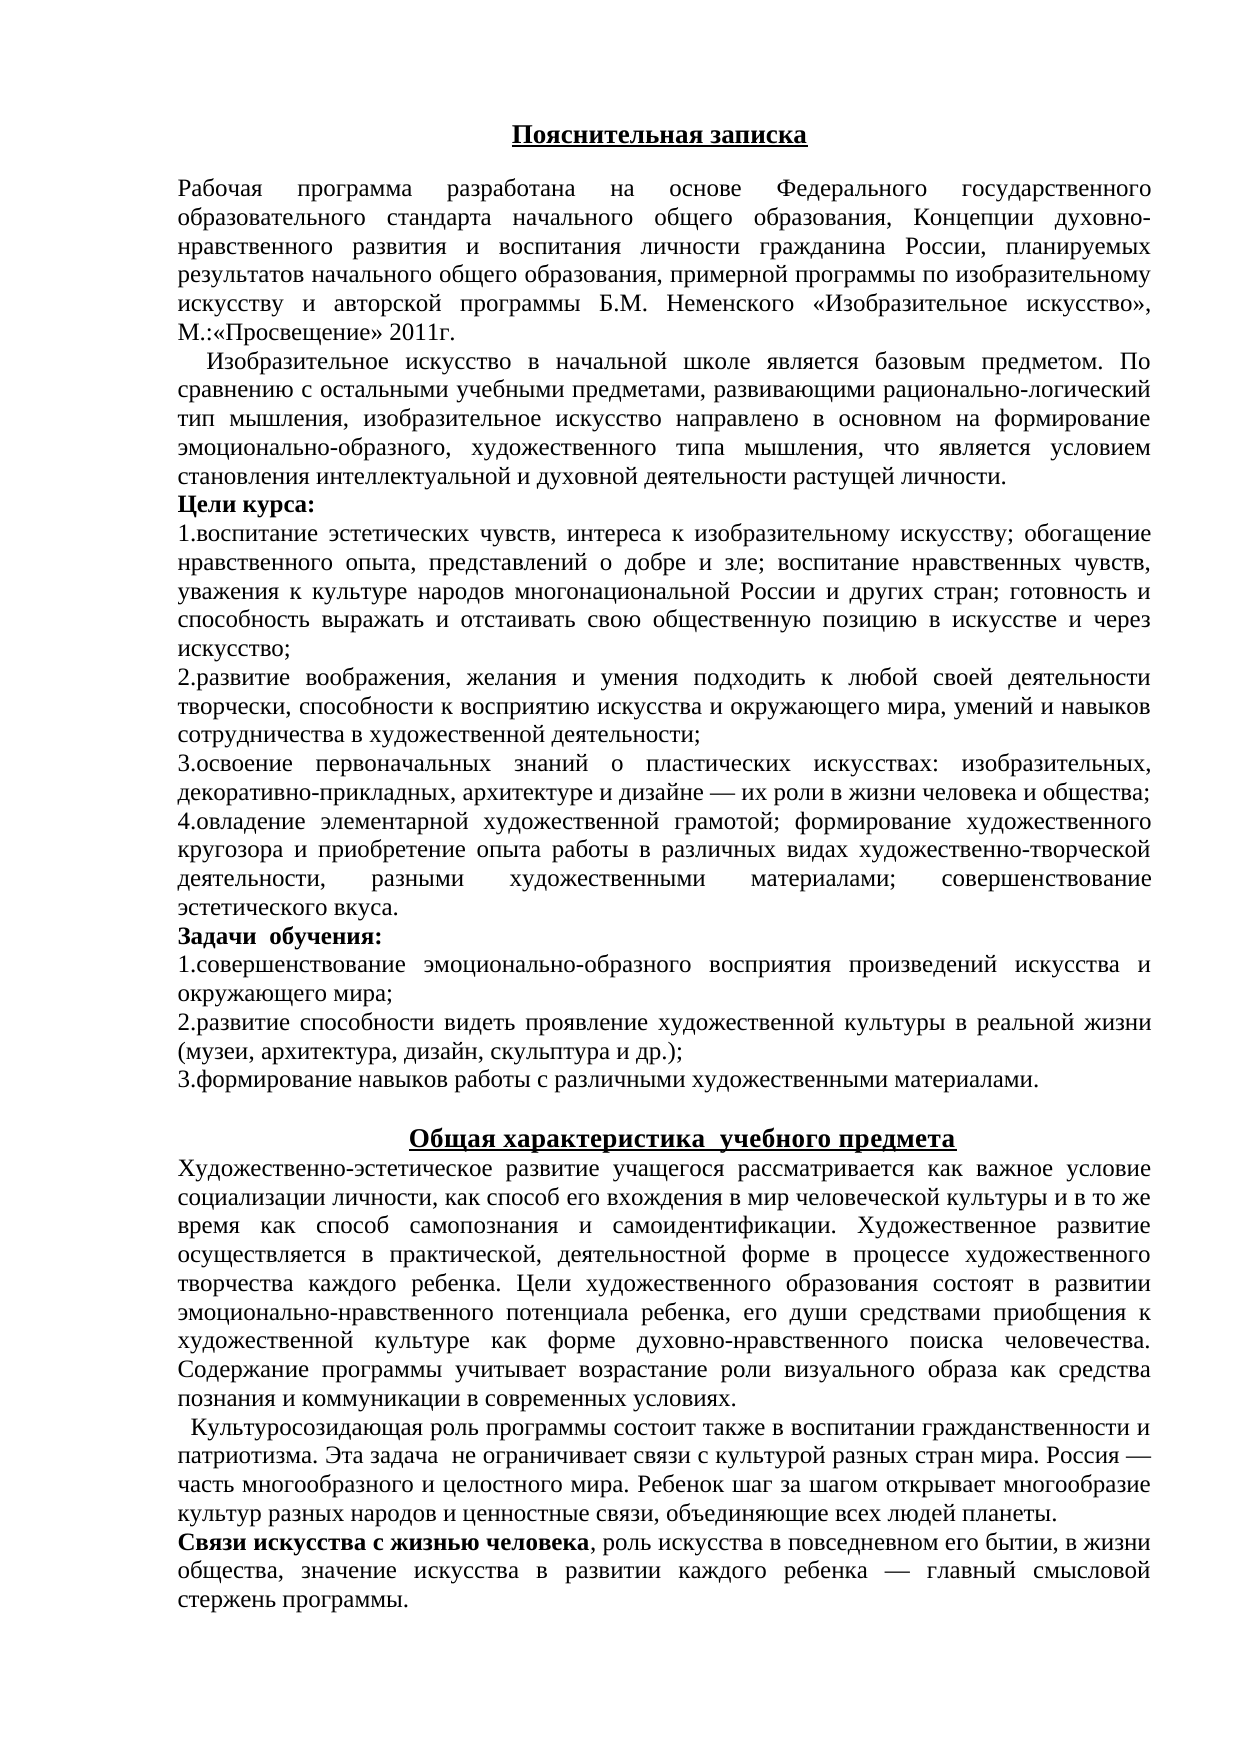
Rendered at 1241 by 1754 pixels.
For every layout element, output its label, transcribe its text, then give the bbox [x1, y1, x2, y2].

text 2.развитие способности видеть проявление художественной культуры в реальной жизни (музеи, архитектура, дизайн, скульптура и др.); [177, 1007, 1152, 1064]
text Художественно-эстетическое развитие учащегося рассматривается как важное условие социализации личности, как способ его вхождения в мир человеческой культуры и в то же время как способ самопознания и самоидентификации. Художественное развитие осуществляется в практической, деятельностной форме в процессе художественного творчества каждого ребенка. Цели художественного образования состоят в развитии эмоционально-нравственного потенциала ребенка, его души средствами приобщения к художественной культуре как форме духовно-нравственного поиска человечества. Содержание программы учитывает возрастание роли визуального образа как средства познания и коммуникации в современных условиях. [177, 1153, 1152, 1412]
text Изобразительное искусство в начальной школе является базовым предметом. По сравнению с остальными учебными предметами, развивающими рационально-логический тип мышления, изобразительное искусство направлено в основном на формирование эмоционально-образного, художественного типа мышления, что является условием становления интеллектуальной и духовной деятельности растущей личности. [177, 346, 1152, 489]
text Пояснительная записка [177, 118, 1142, 149]
text 3.освоение первоначальных знаний о пластических искусствах: изобразительных, декоративно-прикладных, архитектуре и дизайне — их роли в жизни человека и общества; [177, 748, 1152, 806]
text Рабочая программа разработана на основе Федерального государственного образовательного стандарта начального общего образования, Концепции духовно-нравственного развития и воспитания личности гражданина России, планируемых результатов начального общего образования, примерной программы по изобразительному искусству и авторской программы Б.М. Неменского «Изобразительное искусство», М.:«Просвещение» 2011г. [177, 173, 1152, 346]
text 4.овладение элементарной художественной грамотой; формирование художественного кругозора и приобретение опыта работы в различных видах художественно-творческой деятельности, разными художественными материалами; совершенствование эстетического вкуса. [177, 806, 1152, 921]
text 2.развитие воображения, желания и умения подходить к любой своей деятельности творчески, способности к восприятию искусства и окружающего мира, умений и навыков сотрудничества в художественной деятельности; [177, 662, 1152, 748]
text Цели курса: [177, 489, 1152, 518]
text Культуросозидающая роль программы состоит также в воспитании гражданственности и патриотизма. Эта задача не ограничивает связи с культурой разных стран мира. Россия — часть многообразного и целостного мира. Ребенок шаг за шагом открывает многообразие культур разных народов и ценностные связи, объединяющие всех людей планеты. [177, 1412, 1152, 1527]
text 1.совершенствование эмоционально-образного восприятия произведений искусства и окружающего мира; [177, 949, 1152, 1007]
text Задачи обучения: [177, 921, 1152, 949]
text 3.формирование навыков работы с различными художественными материалами. [177, 1064, 1152, 1093]
text 1.воспитание эстетических чувств, интереса к изобразительному искусству; обогащение нравственного опыта, представлений о добре и зле; воспитание нравственных чувств, уважения к культуре народов многонациональной России и других стран; готовность и способность выражать и отстаивать свою общественную позицию в искусстве и через искусство; [177, 518, 1152, 662]
text Общая характеристика учебного предмета [213, 1122, 1152, 1153]
text Связи искусства с жизнью человека, роль искусства в повседневном его бытии, в жизни общества, значение искусства в развитии каждого ребенка — главный смысловой стержень программы. [177, 1527, 1152, 1613]
